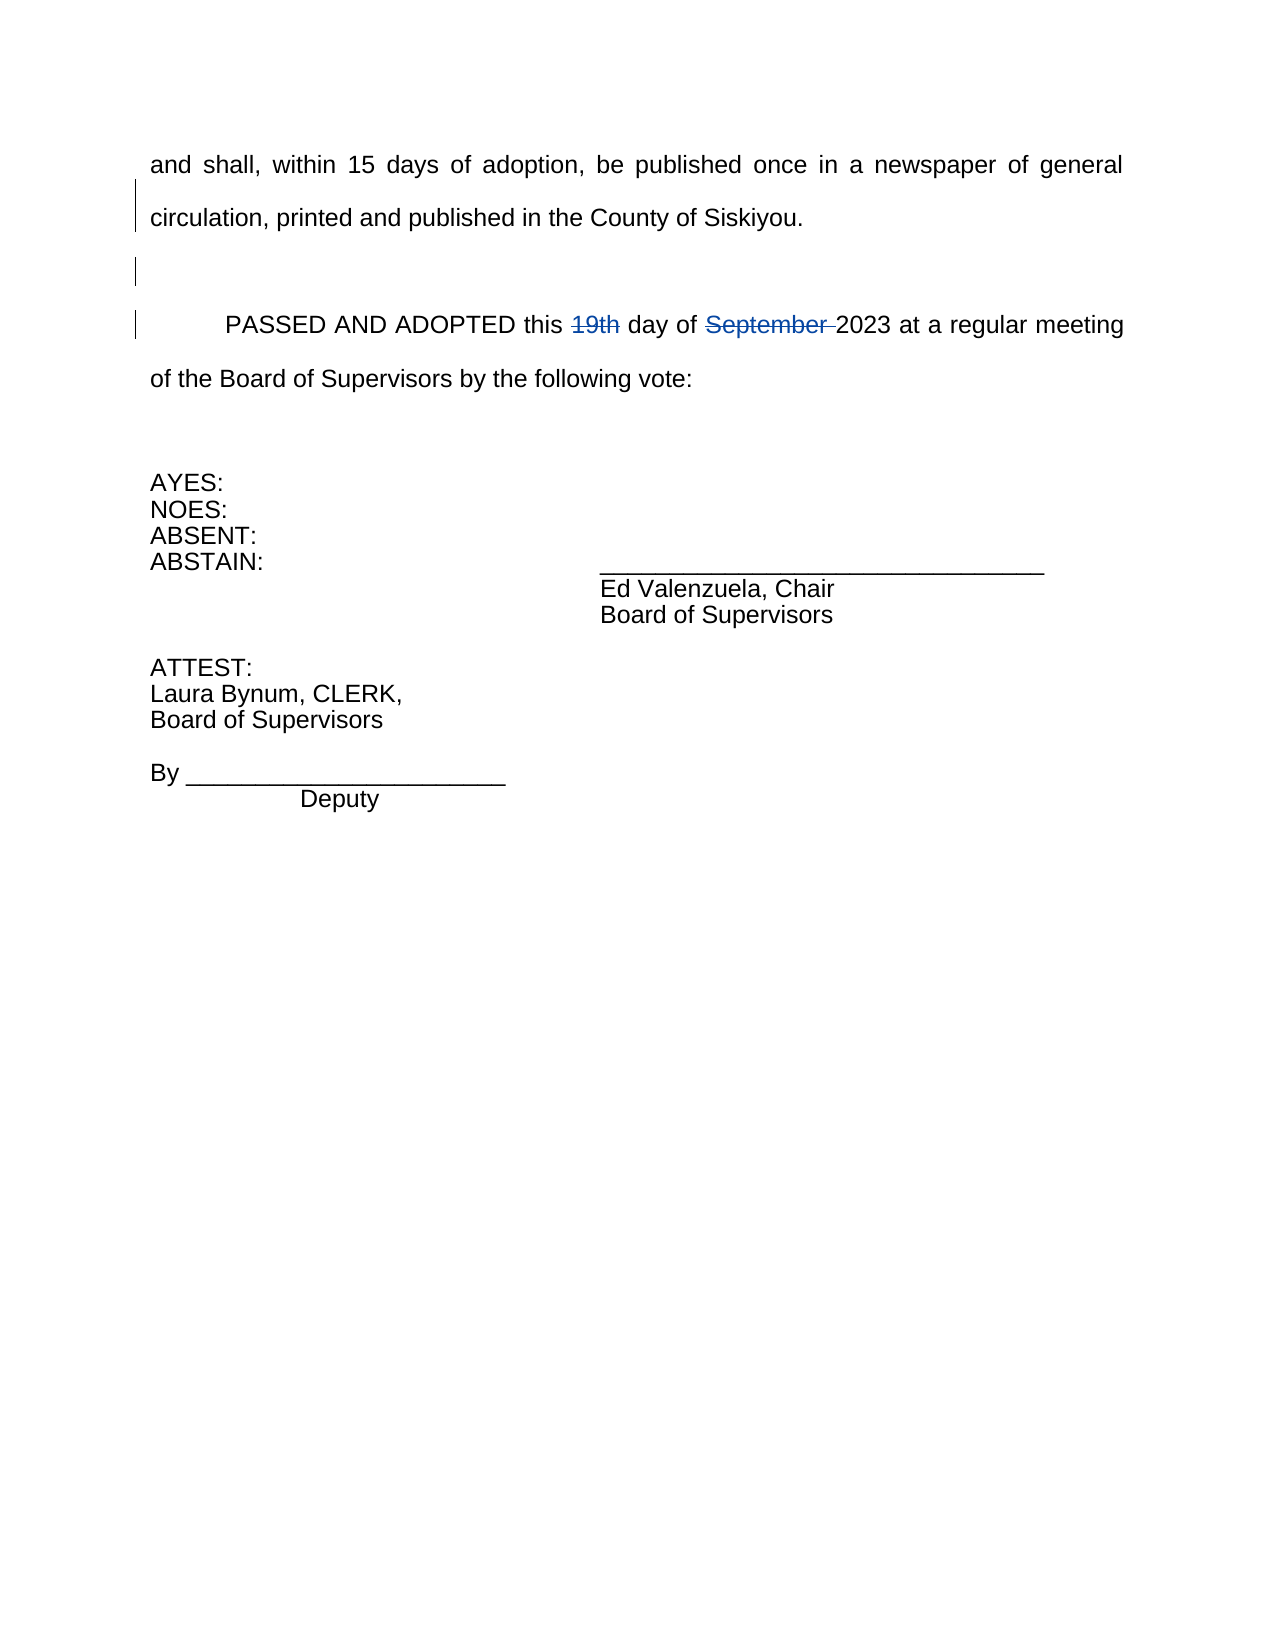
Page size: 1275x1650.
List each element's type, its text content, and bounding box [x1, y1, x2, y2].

text Deputy [150, 787, 1125, 813]
text Board of Supervisors [525, 602, 1125, 629]
text Board of Supervisors [150, 708, 1125, 734]
text AYES: [150, 471, 1125, 497]
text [150, 150, 1125, 232]
text ATTEST: [150, 655, 1125, 681]
text NOES: [150, 497, 1125, 523]
text PASSED AND ADOPTED this day of 2023 at a regular meeting of the Board of Supervisors by the following vote: [150, 310, 1125, 392]
text Ed Valenzuela, Chair [525, 576, 1125, 602]
text By _______________________ [150, 761, 1125, 787]
text ABSENT: [150, 523, 1125, 550]
text ABSTAIN: ________________________________ [150, 550, 1125, 576]
text Laura Bynum, CLERK, [150, 681, 1125, 708]
